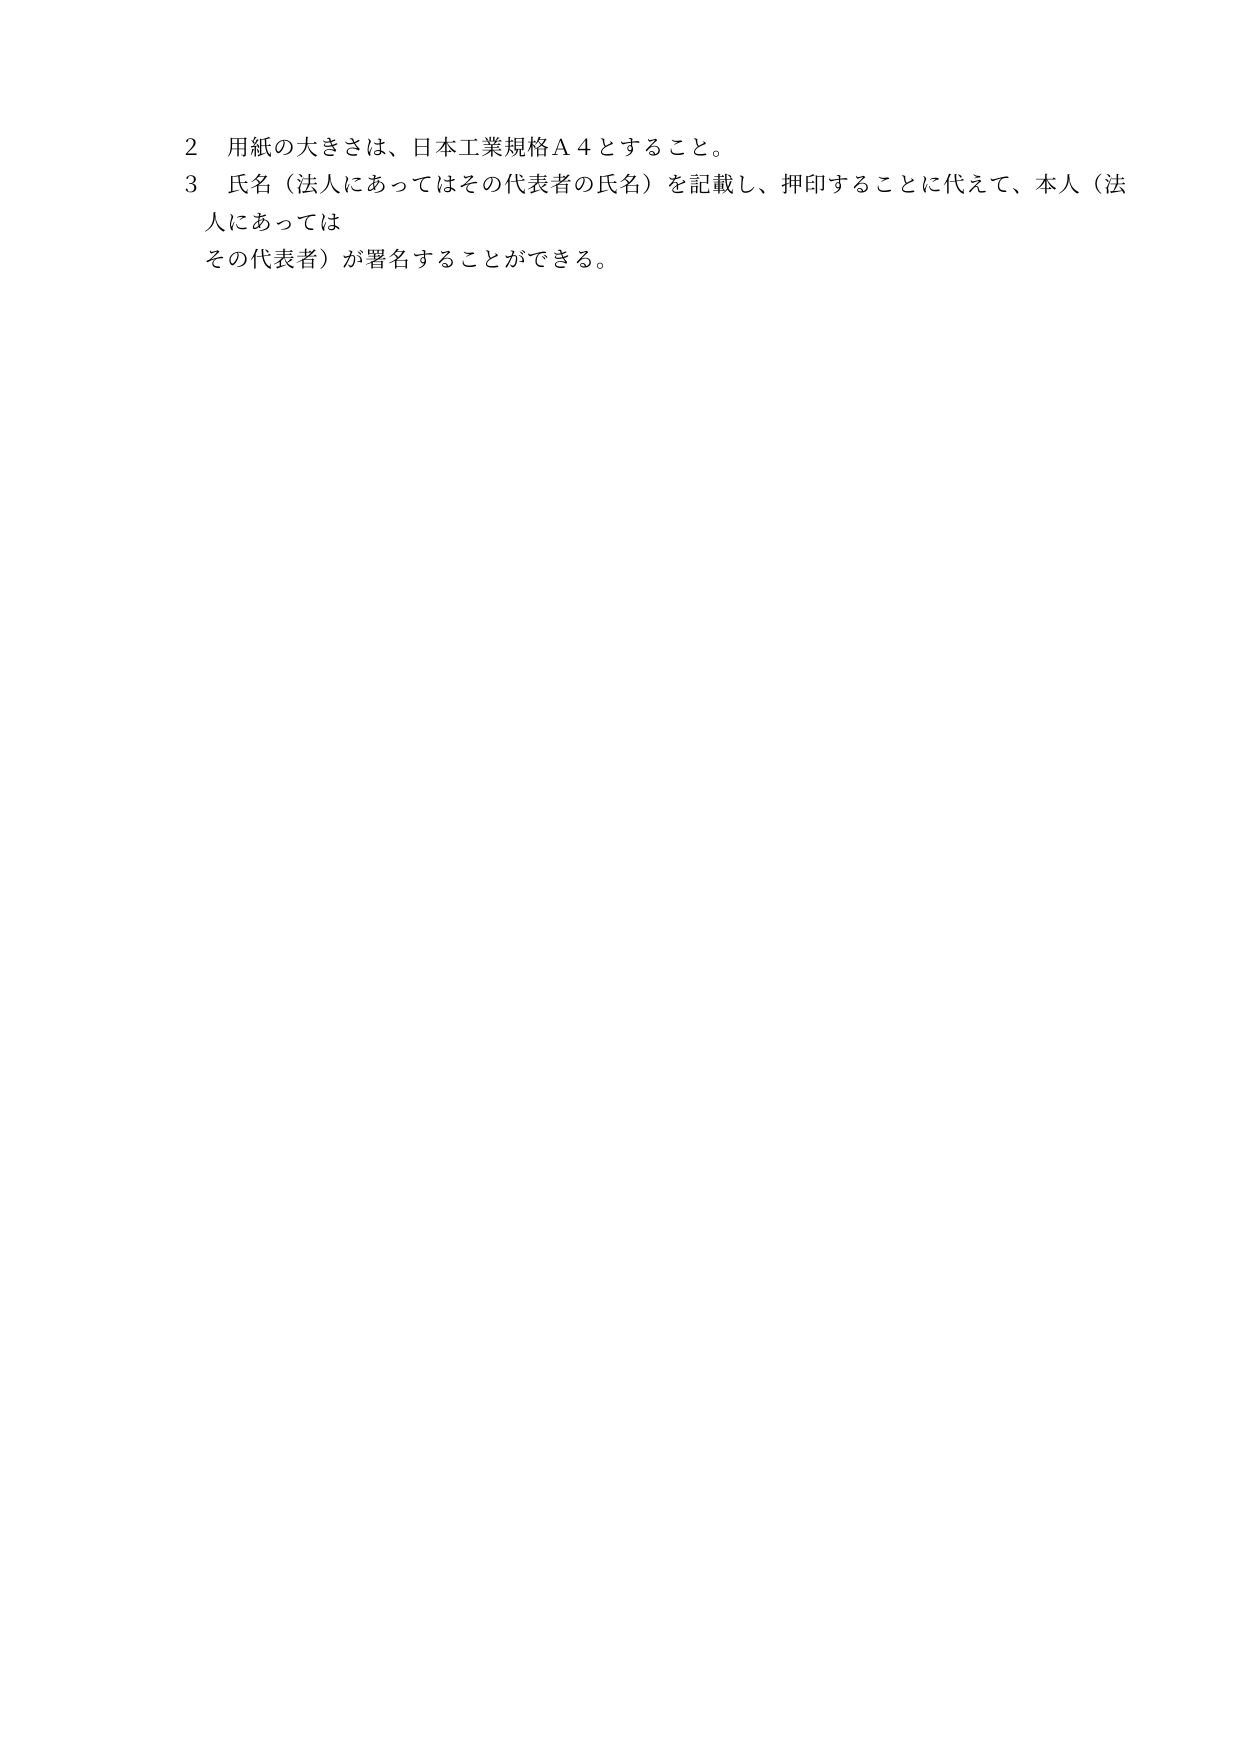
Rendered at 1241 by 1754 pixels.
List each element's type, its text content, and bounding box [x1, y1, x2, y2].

text ２ 用紙の大きさは、日本工業規格Ａ４とすること。 [111, 127, 1129, 164]
text ３ 氏名（法人にあってはその代表者の氏名）を記載し、押印することに代えて、本人（法人にあっては [111, 164, 1129, 239]
text その代表者）が署名することができる。 [191, 239, 1129, 277]
